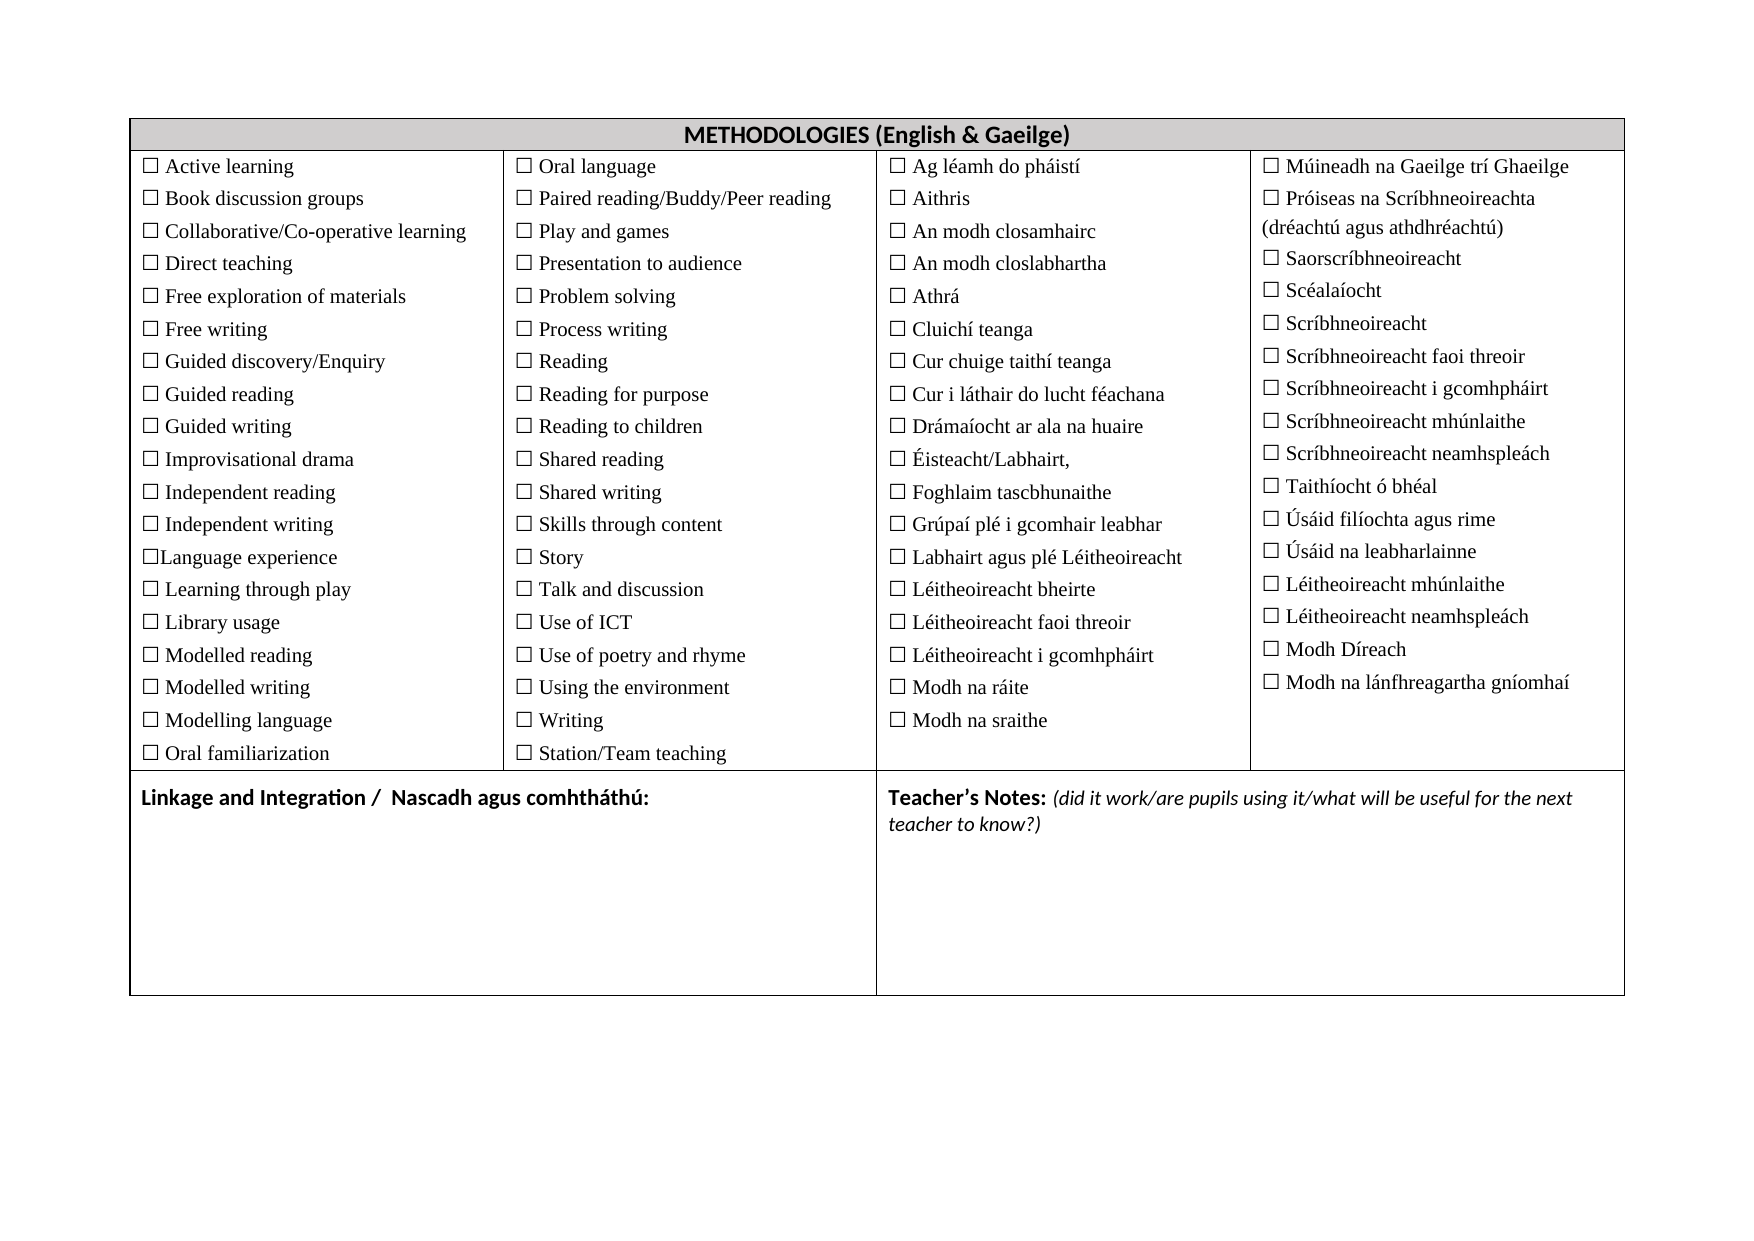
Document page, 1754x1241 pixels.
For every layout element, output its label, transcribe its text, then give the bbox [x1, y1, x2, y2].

table_cell Oral language Paired reading/Buddy/Peer reading Play and games Presentation to audience Problem solving Process writing Reading Reading for purpose Reading to children Shared reading Shared writing Skills through content Story Talk and discussion Use of ICT Use of poetry and rhyme Using the environment Writing Station/Team teaching [504, 151, 876, 770]
table_cell Múineadh na Gaeilge trí Ghaeilge Próiseas na Scríbhneoireachta (dréachtú agus athdhréachtú) Saorscríbhneoireacht Scéalaíocht Scríbhneoireacht Scríbhneoireacht faoi threoir Scríbhneoireacht i gcomhpháirt Scríbhneoireacht mhúnlaithe Scríbhneoireacht neamhspleách Taithíocht ó bhéal Úsáid filíochta agus rime Úsáid na leabharlainne Léitheoireacht mhúnlaithe Léitheoireacht neamhspleách Modh Díreach Modh na lánfhreagartha gníomhaí [1251, 151, 1624, 770]
table_cell Linkage and Integration / Nascadh agus comhtháthú: [131, 771, 876, 995]
table_header METHODOLOGIES (English & Gaeilge) [131, 119, 1624, 150]
table_cell Active learning Book discussion groups Collaborative/Co-operative learning Direct teaching Free exploration of materials Free writing Guided discovery/Enquiry Guided reading Guided writing Improvisational drama Independent reading Independent writing Language experience Learning through play Library usage Modelled reading Modelled writing Modelling language Oral familiarization [131, 151, 503, 770]
table_cell Ag léamh do pháistí Aithris An modh closamhairc An modh closlabhartha Athrá Cluichí teanga Cur chuige taithí teanga Cur i láthair do lucht féachana Drámaíocht ar ala na huaire Éisteacht/Labhairt, Foghlaim tascbhunaithe Grúpaí plé i gcomhair leabhar Labhairt agus plé Léitheoireacht Léitheoireacht bheirte Léitheoireacht faoi threoir Léitheoireacht i gcomhpháirt Modh na ráite Modh na sraithe [877, 151, 1250, 770]
table_cell Teacher’s Notes: (did it work/are pupils using it/what will be useful for the next teacher to know?) [877, 771, 1624, 995]
